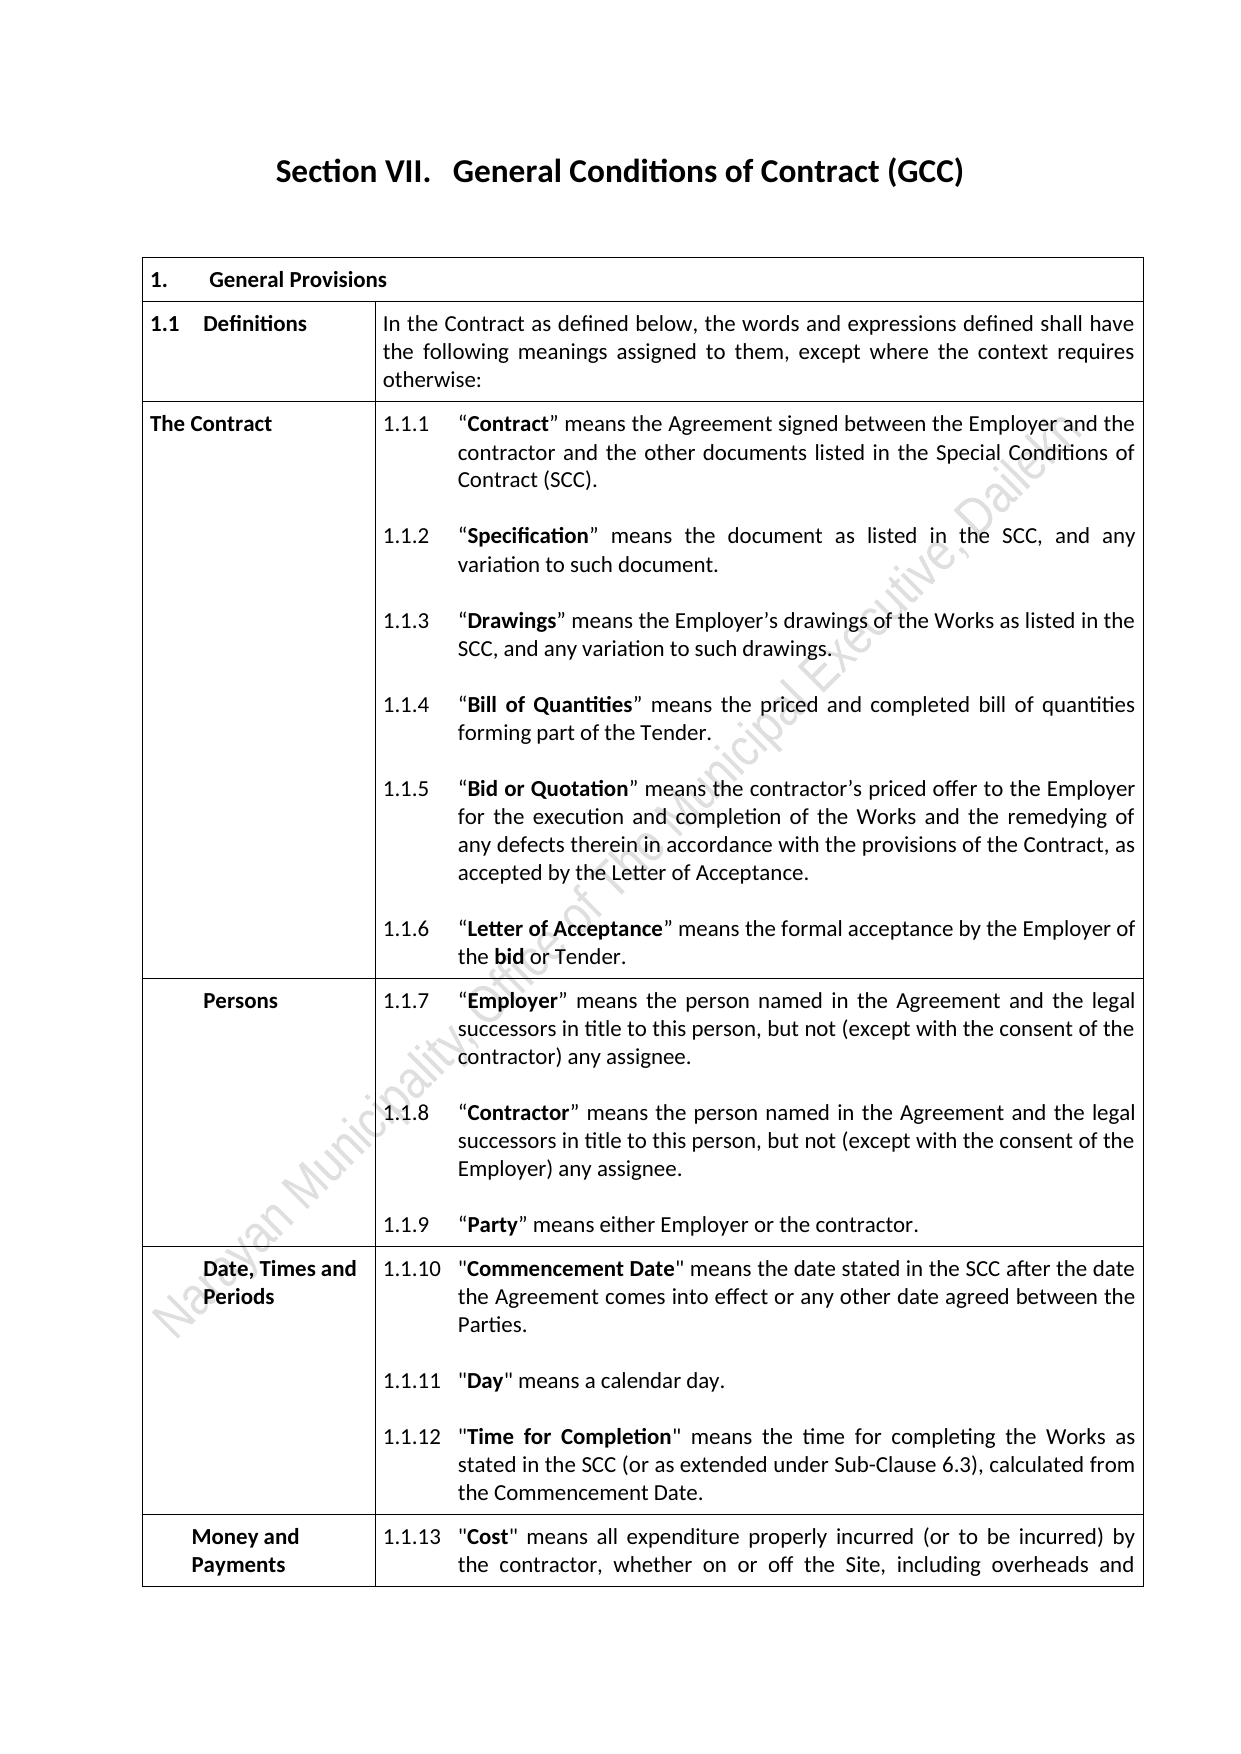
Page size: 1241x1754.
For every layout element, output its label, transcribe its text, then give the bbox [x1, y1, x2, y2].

table_cell Money and Payments [143, 1515, 375, 1586]
table_cell “Employer” means the person named in the Agreement and the legal successors in title to this person, but not (except with the consent of the contractor) any assignee. “Contractor” means the person named in the Agreement and the legal successors in title to this person, but not (except with the consent of the Employer) any assignee. “Party” means either Employer or the contractor. [376, 979, 1143, 1246]
table_header 1. General Provisions [143, 258, 1143, 301]
table_cell 1.1.1 “Contract” means the Agreement signed between the Employer and the contractor and the other documents listed in the Special Conditions of Contract (SCC). “Specification” means the document as listed in the SCC, and any variation to such document. “Drawings” means the Employer’s drawings of the Works as listed in the SCC, and any variation to such drawings. “Bill of Quantities” means the priced and completed bill of quantities forming part of the Tender. “Bid or Quotation” means the contractor’s priced offer to the Employer for the execution and completion of the Works and the remedying of any defects therein in accordance with the provisions of the Contract, as accepted by the Letter of Acceptance. “Letter of Acceptance” means the formal acceptance by the Employer of the bid or Tender. [376, 402, 1143, 977]
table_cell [376, 1515, 1143, 1586]
table_cell The Contract [143, 402, 375, 977]
subtitle Section VII. General Conditions of Contract (GCC) [150, 150, 1090, 191]
table_cell Persons [143, 979, 375, 1246]
table_cell 1.1 Definitions [143, 302, 375, 401]
table_cell "Commencement Date" means the date stated in the SCC after the date the Agreement comes into effect or any other date agreed between the Parties. "Day" means a calendar day. "Time for Completion" means the time for completing the Works as stated in the SCC (or as extended under Sub-Clause 6.3), calculated from the Commencement Date. [376, 1247, 1143, 1514]
table_cell In the Contract as defined below, the words and expressions defined shall have the following meanings assigned to them, except where the context requires otherwise: [376, 302, 1143, 401]
table_cell Date, Times and Periods [143, 1247, 375, 1514]
